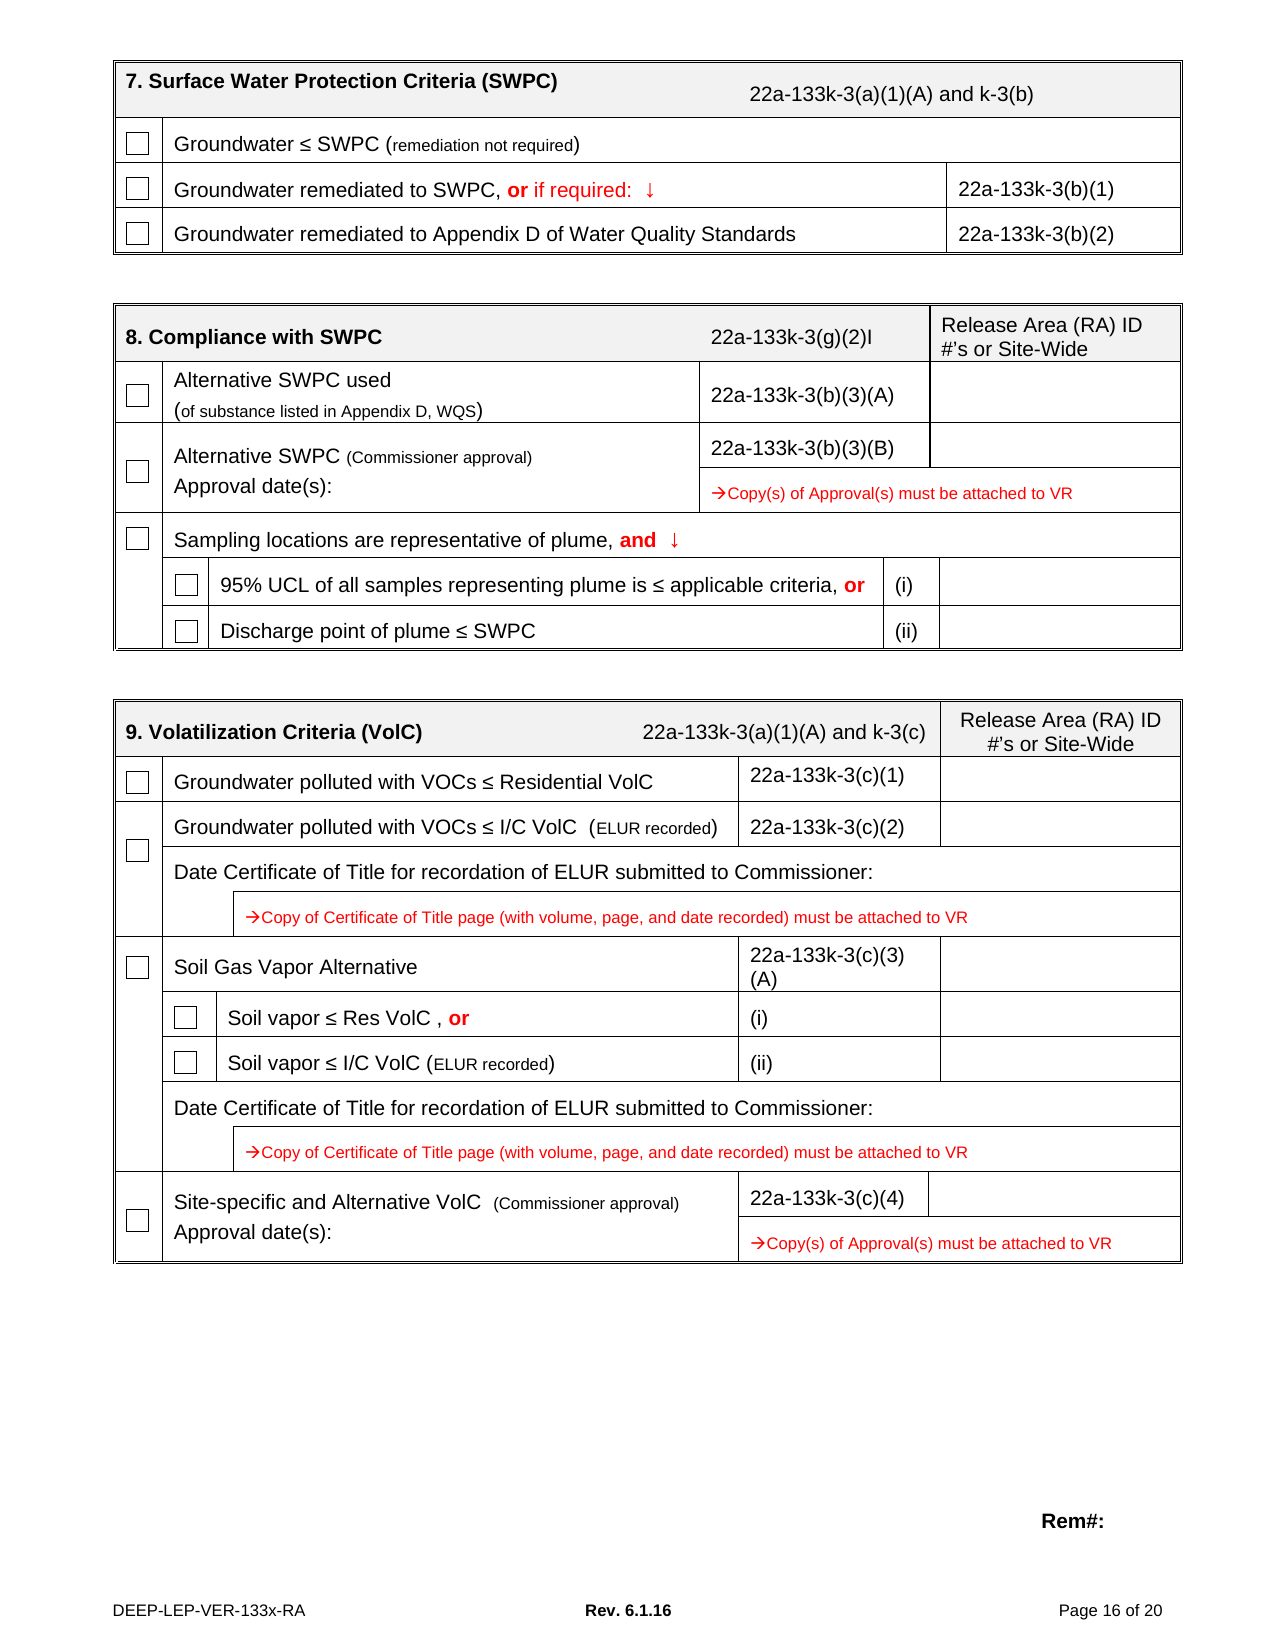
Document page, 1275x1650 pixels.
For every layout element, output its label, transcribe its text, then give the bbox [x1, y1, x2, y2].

table_cell 22a-133k-3(c)(1) [739, 757, 940, 801]
table_cell Groundwater remediated to SWPC, or if required: ↓ [163, 163, 946, 207]
table_cell [931, 423, 1180, 467]
table_cell [941, 992, 1180, 1036]
table_cell Date Certificate of Title for recordation of ELUR submitted to Commissioner: [163, 1082, 1180, 1126]
table_cell [941, 757, 1180, 801]
table_header Release Area (RA) ID #’s or Site-Wide [941, 702, 1180, 756]
table_cell [941, 802, 1180, 846]
table_cell Site-specific and Alternative VolC (Commissioner approval) Approval date(s): [163, 1172, 738, 1261]
table_cell Soil vapor ≤ Res VolC , or [217, 992, 738, 1036]
table_cell [116, 757, 162, 801]
table_cell [116, 513, 162, 557]
table_cell Soil vapor ≤ I/C VolC (ELUR recorded) [217, 1037, 738, 1081]
table_cell Groundwater ≤ SWPC (remediation not required) [163, 118, 1180, 162]
table_cell [929, 1172, 1180, 1216]
table_cell [941, 1037, 1180, 1081]
table_cell [163, 1126, 233, 1171]
table_cell 22a-133k-3(c)(2) [739, 802, 940, 846]
table_cell Discharge point of plume ≤ SWPC [209, 606, 883, 648]
table_cell Alternative SWPC used (of substance listed in Appendix D, WQS) [163, 362, 699, 422]
table_header 22a-133k-3(g)(2)I [699, 306, 929, 361]
table_cell Copy(s) of Approval(s) must be attached to VR [739, 1217, 1180, 1261]
table_cell (i) [739, 992, 940, 1036]
table_cell Sampling locations are representative of plume, and ↓ [163, 513, 1180, 557]
table_cell Soil Gas Vapor Alternative [163, 937, 738, 991]
table_cell Copy of Certificate of Title page (with volume, page, and date recorded) must be attached to VR [234, 892, 1180, 936]
table_cell [116, 937, 162, 991]
table_cell [940, 606, 1180, 648]
table_cell Groundwater polluted with VOCs ≤ Residential VolC [163, 757, 738, 801]
table_cell [116, 557, 162, 648]
table_cell Groundwater remediated to Appendix D of Water Quality Standards [163, 208, 946, 252]
table_header 8. Compliance with SWPC [116, 306, 699, 361]
table_cell [163, 992, 216, 1036]
table_cell [116, 208, 162, 252]
table_cell Copy(s) of Approval(s) must be attached to VR [700, 468, 1180, 512]
table_cell [116, 802, 162, 936]
table_cell 22a-133k-3(b)(3)(A) [700, 362, 929, 422]
table_cell Alternative SWPC (Commissioner approval) Approval date(s): [163, 423, 699, 512]
table_cell [116, 118, 162, 162]
table_cell Groundwater polluted with VOCs ≤ I/C VolC (ELUR recorded) [163, 802, 738, 846]
table_cell [163, 558, 208, 605]
table_cell 22a-133k-3(b)(1) [947, 163, 1180, 207]
table_cell [116, 991, 162, 1171]
table_cell [116, 163, 162, 207]
table_cell [116, 362, 162, 422]
table_cell 22a-133k-3(b)(3)(B) [700, 423, 929, 467]
table_cell Date Certificate of Title for recordation of ELUR submitted to Commissioner: [163, 847, 1180, 891]
table_cell Copy of Certificate of Title page (with volume, page, and date recorded) must be attached to VR [234, 1127, 1180, 1171]
table_header 22a-133k-3(a)(1)(A) and k-3(b) [602, 63, 1180, 117]
table_cell [163, 1037, 216, 1081]
table_cell 22a-133k-3(c)(3)(A) [739, 937, 940, 991]
table_cell [941, 937, 1180, 991]
table_cell (ii) [884, 606, 939, 648]
table_cell [163, 891, 233, 936]
table_cell 22a-133k-3(c)(4) [739, 1172, 928, 1216]
table_cell [940, 558, 1180, 605]
table_cell 95% UCL of all samples representing plume is ≤ applicable criteria, or [209, 558, 883, 605]
table_cell [116, 423, 162, 512]
table_header Release Area (RA) ID #’s or Site-Wide [931, 306, 1180, 361]
table_cell [163, 606, 208, 648]
text Rem#: [112, 1509, 1162, 1533]
table_header 9. Volatilization Criteria (VolC) 22a-133k-3(a)(1)(A) and k-3(c) [116, 702, 940, 756]
table_header 7. Surface Water Protection Criteria (SWPC) [116, 63, 602, 117]
table_cell (i) [884, 558, 939, 605]
table_cell 22a-133k-3(b)(2) [947, 208, 1180, 252]
table_cell (ii) [739, 1037, 940, 1081]
table_cell [931, 362, 1180, 422]
table_cell [116, 1172, 162, 1261]
